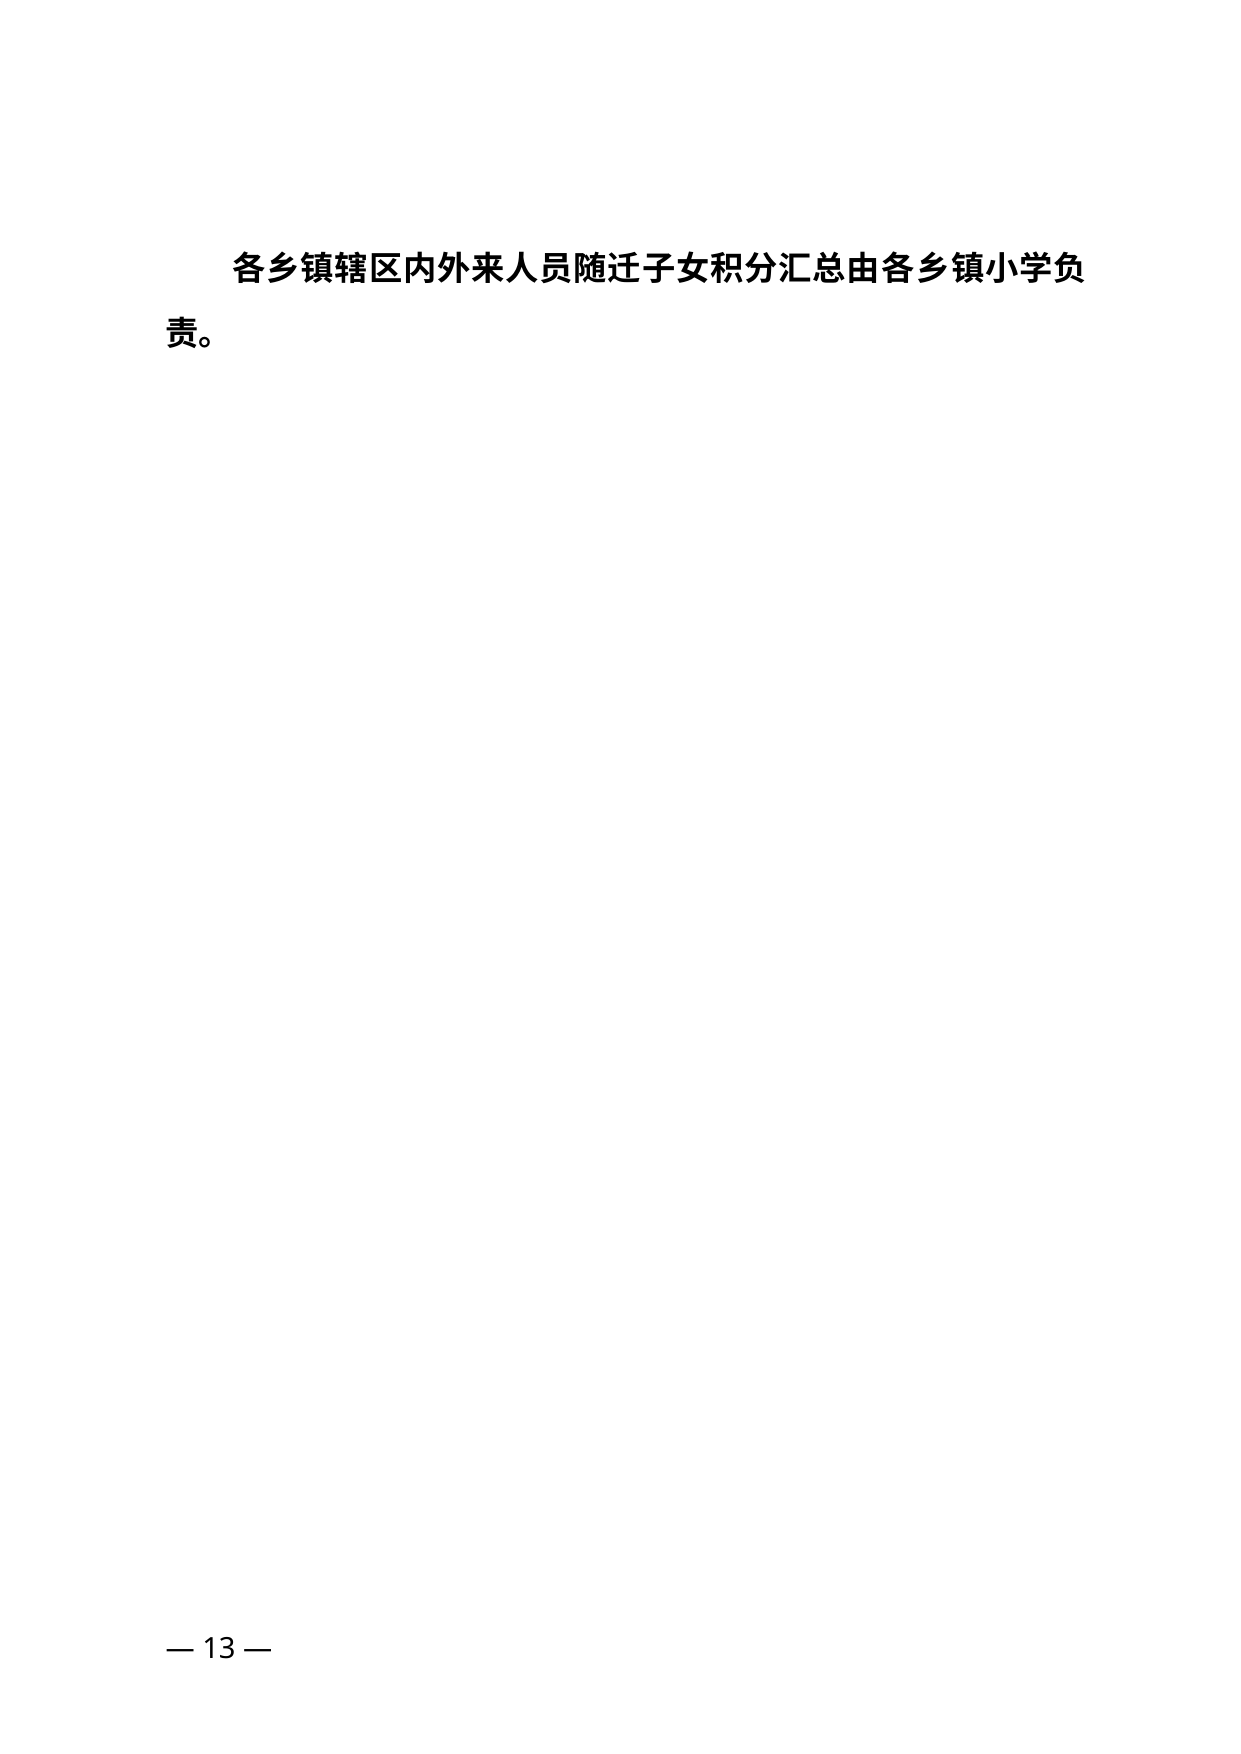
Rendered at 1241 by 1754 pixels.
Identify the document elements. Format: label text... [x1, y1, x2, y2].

list 各乡镇辖区内外来人员随迁子女积分汇总由各乡镇小学负责。 [165, 233, 1087, 363]
